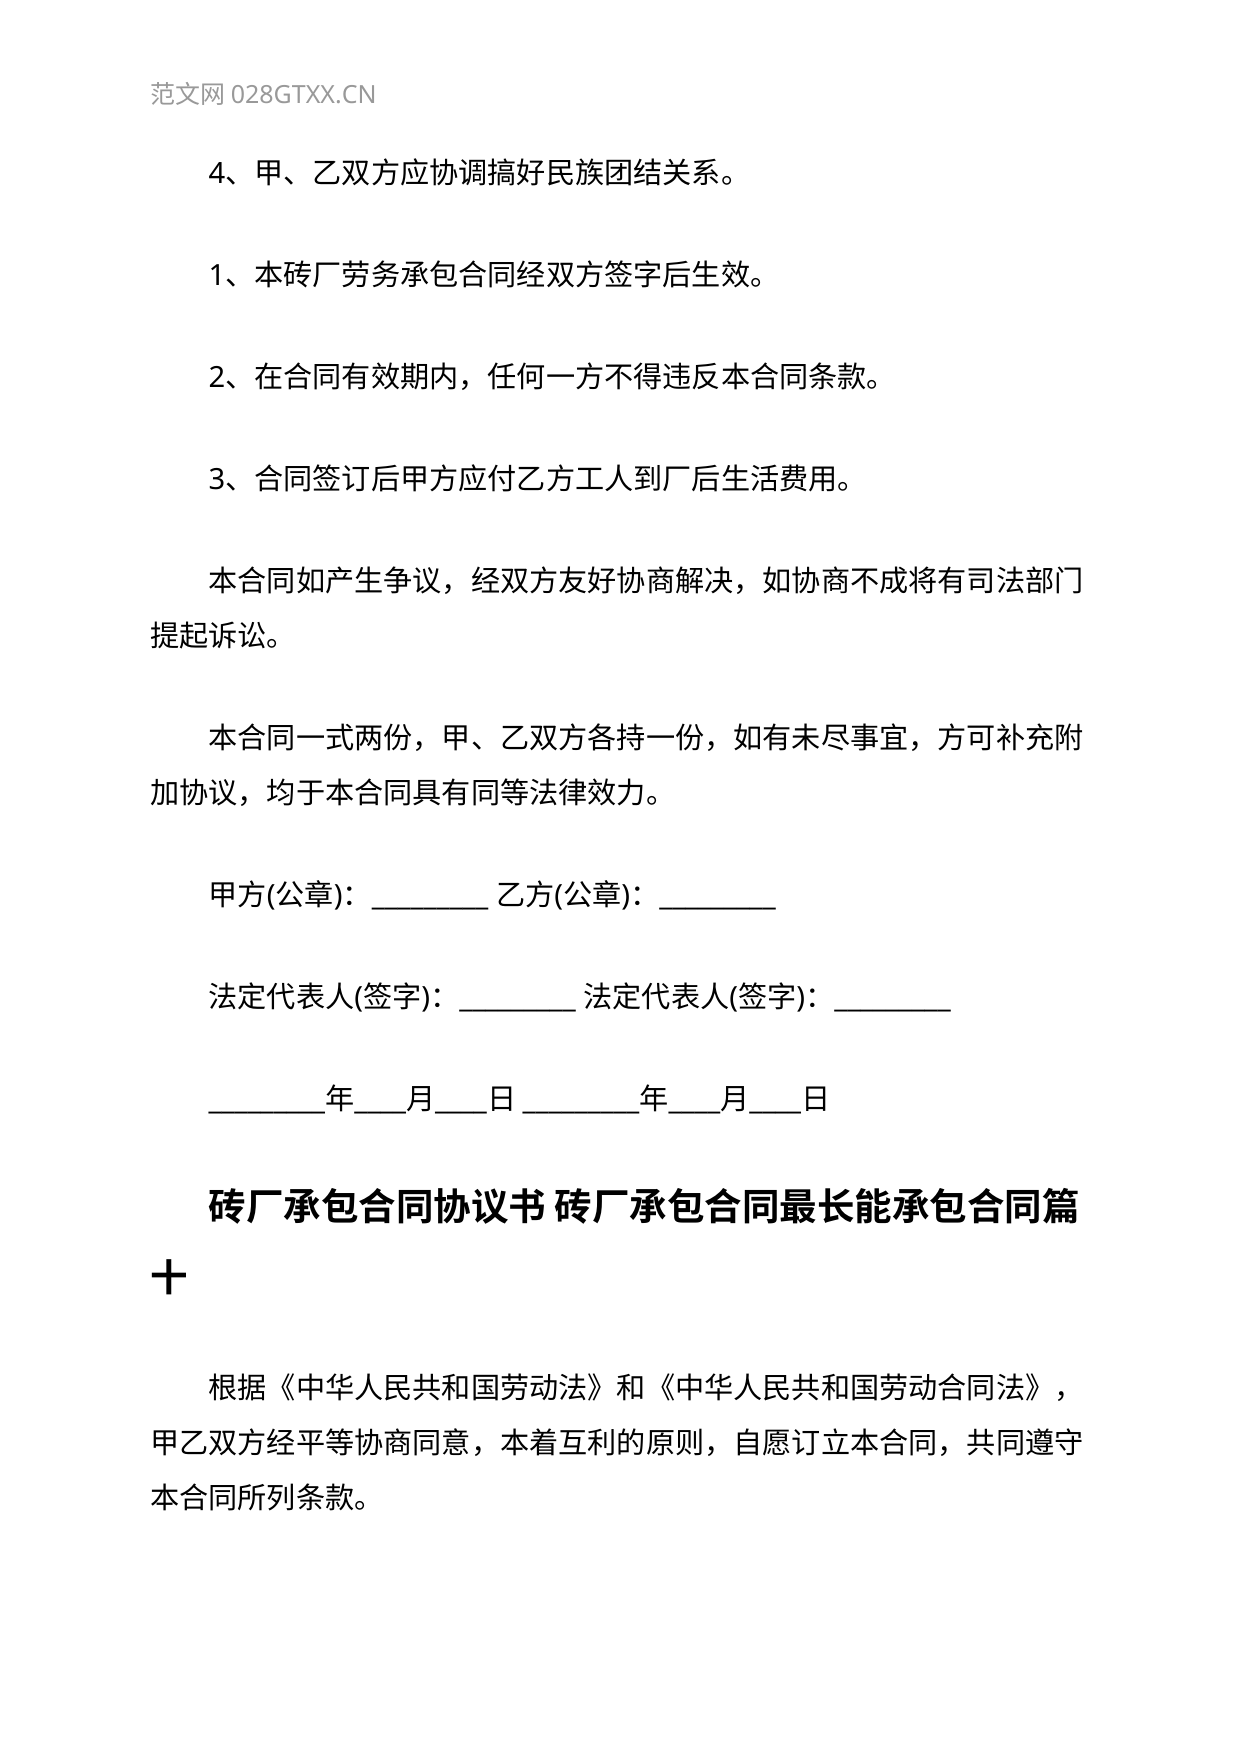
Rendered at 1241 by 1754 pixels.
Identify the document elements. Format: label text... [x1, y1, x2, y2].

text 2、在合同有效期内，任何一方不得违反本合同条款。 [150, 354, 1090, 396]
text 甲方(公章)：_________ 乙方(公章)：_________ [150, 871, 1090, 914]
text 本合同一式两份，甲、乙双方各持一份，如有未尽事宜，方可补充附加协议，均于本合同具有同等法律效力。 [150, 714, 1090, 812]
text 1、本砖厂劳务承包合同经双方签字后生效。 [150, 252, 1090, 294]
text 3、合同签订后甲方应付乙方工人到厂后生活费用。 [150, 456, 1090, 498]
text 本合同如产生争议，经双方友好协商解决，如协商不成将有司法部门提起诉讼。 [150, 558, 1090, 655]
text 法定代表人(签字)：_________ 法定代表人(签字)：_________ [150, 973, 1090, 1016]
text 4、甲、乙双方应协调搞好民族团结关系。 [150, 150, 1090, 192]
text 根据《中华人民共和国劳动法》和《中华人民共和国劳动合同法》，甲乙双方经平等协商同意，本着互利的原则，自愿订立本合同，共同遵守本合同所列条款。 [150, 1365, 1090, 1517]
text _________年____月____日 _________年____月____日 [150, 1075, 1090, 1118]
text 砖厂承包合同协议书 砖厂承包合同最长能承包合同篇十 [150, 1177, 1090, 1302]
